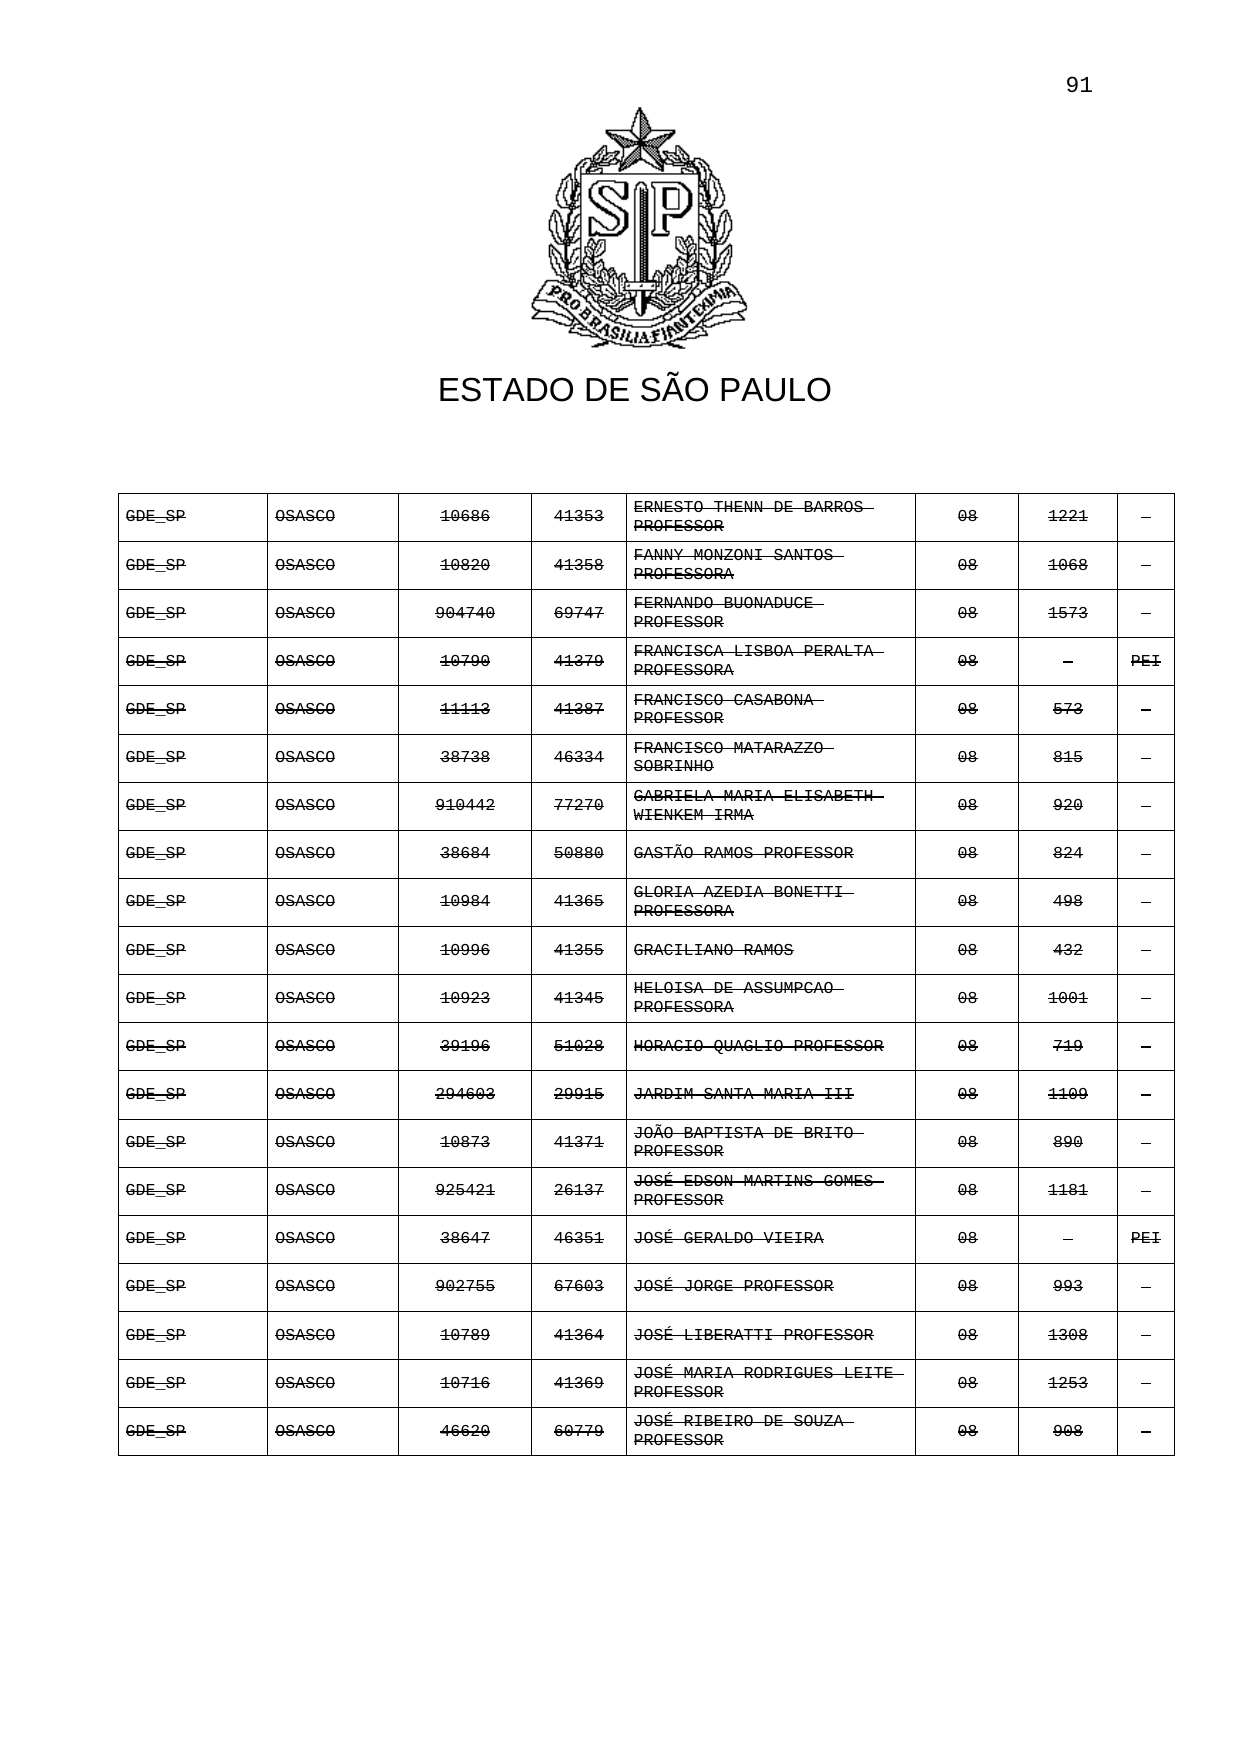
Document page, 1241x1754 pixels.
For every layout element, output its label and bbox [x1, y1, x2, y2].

picture [522, 99, 748, 370]
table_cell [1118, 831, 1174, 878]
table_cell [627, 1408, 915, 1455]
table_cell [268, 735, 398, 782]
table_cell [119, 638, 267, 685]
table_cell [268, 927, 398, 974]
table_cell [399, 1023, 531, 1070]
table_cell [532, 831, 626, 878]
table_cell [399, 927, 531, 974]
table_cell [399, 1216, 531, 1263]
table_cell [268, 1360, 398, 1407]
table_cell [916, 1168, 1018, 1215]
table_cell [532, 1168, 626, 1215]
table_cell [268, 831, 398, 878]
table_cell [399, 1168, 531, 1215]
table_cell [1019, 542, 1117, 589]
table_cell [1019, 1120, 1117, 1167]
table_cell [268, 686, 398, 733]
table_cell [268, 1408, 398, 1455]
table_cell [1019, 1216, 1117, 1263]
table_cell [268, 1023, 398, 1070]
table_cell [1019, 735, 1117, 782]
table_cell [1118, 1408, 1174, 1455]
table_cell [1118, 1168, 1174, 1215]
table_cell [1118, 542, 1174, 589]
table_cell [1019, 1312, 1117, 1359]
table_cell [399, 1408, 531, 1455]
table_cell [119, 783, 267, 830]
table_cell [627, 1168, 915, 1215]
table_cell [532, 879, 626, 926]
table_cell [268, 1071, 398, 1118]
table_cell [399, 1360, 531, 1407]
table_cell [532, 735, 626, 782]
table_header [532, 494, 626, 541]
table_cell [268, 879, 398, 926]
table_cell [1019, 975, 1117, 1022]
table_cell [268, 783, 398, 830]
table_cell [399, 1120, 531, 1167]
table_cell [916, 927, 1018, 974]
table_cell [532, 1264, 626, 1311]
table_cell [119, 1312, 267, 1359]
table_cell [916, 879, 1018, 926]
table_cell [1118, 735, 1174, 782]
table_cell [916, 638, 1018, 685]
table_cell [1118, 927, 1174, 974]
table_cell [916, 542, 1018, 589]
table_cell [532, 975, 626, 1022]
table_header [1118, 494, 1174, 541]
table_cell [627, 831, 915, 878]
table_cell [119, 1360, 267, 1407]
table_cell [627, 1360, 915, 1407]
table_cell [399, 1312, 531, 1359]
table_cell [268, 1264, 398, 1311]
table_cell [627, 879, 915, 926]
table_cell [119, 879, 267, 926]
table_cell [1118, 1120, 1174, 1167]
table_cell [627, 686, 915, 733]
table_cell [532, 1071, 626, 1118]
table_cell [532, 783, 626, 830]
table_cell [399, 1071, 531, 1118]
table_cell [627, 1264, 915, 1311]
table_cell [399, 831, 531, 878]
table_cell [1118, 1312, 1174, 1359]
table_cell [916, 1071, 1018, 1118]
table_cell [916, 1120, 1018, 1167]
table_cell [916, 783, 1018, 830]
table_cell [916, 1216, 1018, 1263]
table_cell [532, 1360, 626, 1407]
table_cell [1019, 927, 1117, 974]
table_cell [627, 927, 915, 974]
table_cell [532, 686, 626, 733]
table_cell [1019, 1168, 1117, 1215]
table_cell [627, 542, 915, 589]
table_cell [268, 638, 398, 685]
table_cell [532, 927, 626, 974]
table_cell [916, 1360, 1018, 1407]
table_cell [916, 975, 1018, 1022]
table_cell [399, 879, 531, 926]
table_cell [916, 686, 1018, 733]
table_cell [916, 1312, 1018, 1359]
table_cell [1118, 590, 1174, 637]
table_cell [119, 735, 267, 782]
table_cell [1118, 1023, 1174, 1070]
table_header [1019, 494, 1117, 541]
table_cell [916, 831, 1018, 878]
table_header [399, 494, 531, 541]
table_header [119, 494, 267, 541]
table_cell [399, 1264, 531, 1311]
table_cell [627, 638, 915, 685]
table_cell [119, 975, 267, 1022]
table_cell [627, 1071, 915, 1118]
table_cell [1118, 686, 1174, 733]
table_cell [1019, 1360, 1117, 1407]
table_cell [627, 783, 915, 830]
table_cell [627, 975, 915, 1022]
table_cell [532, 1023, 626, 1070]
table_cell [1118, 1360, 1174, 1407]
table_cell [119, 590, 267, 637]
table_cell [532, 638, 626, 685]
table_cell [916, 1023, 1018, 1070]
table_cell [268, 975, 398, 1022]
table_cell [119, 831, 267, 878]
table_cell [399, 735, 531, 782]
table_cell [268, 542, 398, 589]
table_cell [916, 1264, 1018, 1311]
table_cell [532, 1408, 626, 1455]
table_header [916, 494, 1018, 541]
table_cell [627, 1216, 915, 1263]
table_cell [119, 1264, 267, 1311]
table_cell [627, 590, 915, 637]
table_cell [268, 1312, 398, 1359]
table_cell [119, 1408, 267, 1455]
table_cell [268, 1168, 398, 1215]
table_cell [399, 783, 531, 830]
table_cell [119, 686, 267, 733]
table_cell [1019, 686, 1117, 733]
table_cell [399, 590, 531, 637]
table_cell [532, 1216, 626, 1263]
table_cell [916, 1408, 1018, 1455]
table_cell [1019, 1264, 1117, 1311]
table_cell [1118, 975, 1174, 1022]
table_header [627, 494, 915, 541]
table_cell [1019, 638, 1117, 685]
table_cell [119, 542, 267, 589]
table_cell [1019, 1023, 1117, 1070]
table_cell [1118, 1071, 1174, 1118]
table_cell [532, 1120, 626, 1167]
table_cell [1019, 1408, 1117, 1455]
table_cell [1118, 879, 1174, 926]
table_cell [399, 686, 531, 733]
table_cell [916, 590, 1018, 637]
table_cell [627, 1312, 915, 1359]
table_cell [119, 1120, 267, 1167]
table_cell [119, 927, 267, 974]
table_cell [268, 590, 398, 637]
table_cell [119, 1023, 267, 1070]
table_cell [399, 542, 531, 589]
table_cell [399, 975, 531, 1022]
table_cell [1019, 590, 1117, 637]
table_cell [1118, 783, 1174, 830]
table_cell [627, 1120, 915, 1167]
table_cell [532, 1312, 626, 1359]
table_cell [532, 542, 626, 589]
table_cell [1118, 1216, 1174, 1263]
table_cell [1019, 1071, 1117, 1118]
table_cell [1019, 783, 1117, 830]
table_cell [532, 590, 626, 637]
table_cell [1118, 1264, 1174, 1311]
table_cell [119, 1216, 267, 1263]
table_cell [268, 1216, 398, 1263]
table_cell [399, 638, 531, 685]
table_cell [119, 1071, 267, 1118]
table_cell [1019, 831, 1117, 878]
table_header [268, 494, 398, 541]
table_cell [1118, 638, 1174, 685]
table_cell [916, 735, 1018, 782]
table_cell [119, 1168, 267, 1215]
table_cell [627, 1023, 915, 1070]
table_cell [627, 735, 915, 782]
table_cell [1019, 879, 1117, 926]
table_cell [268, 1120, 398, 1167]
